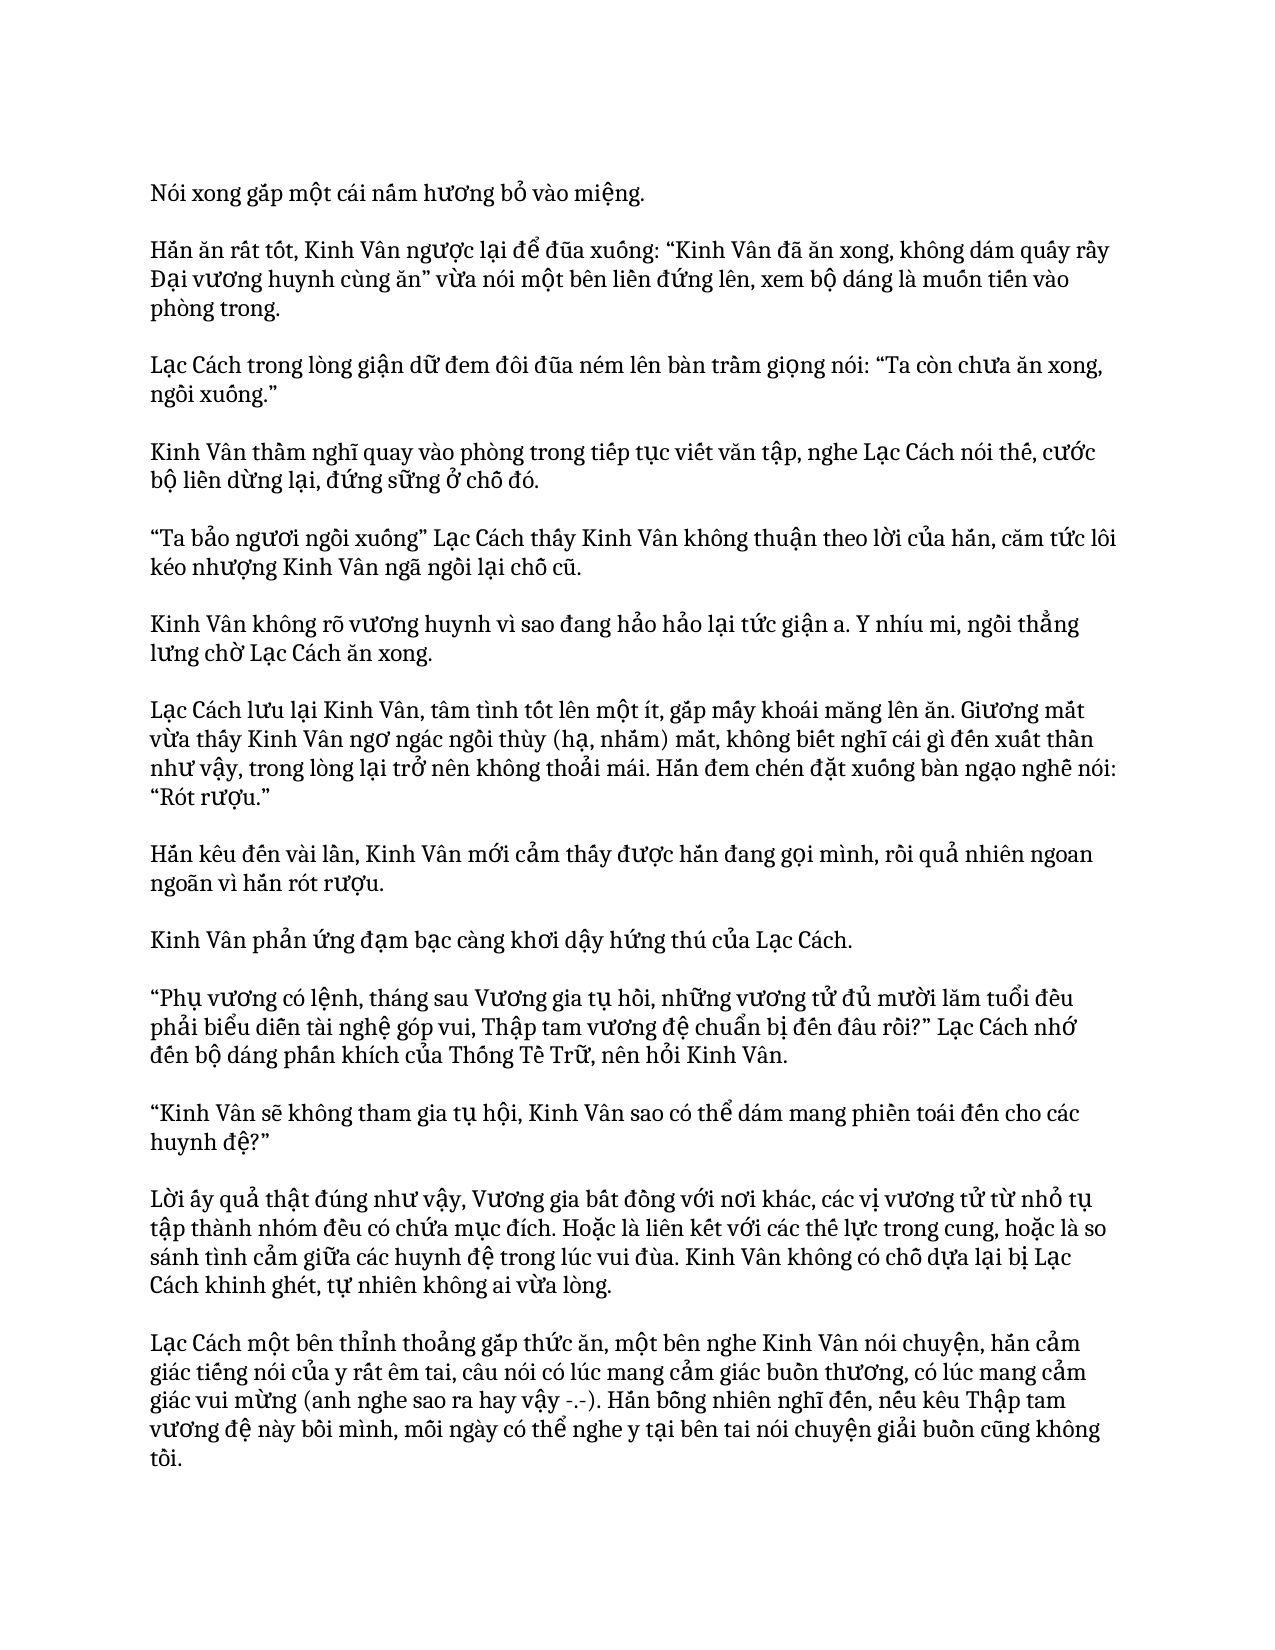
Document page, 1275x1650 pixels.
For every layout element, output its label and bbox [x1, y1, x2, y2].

text [150, 150, 1125, 1472]
